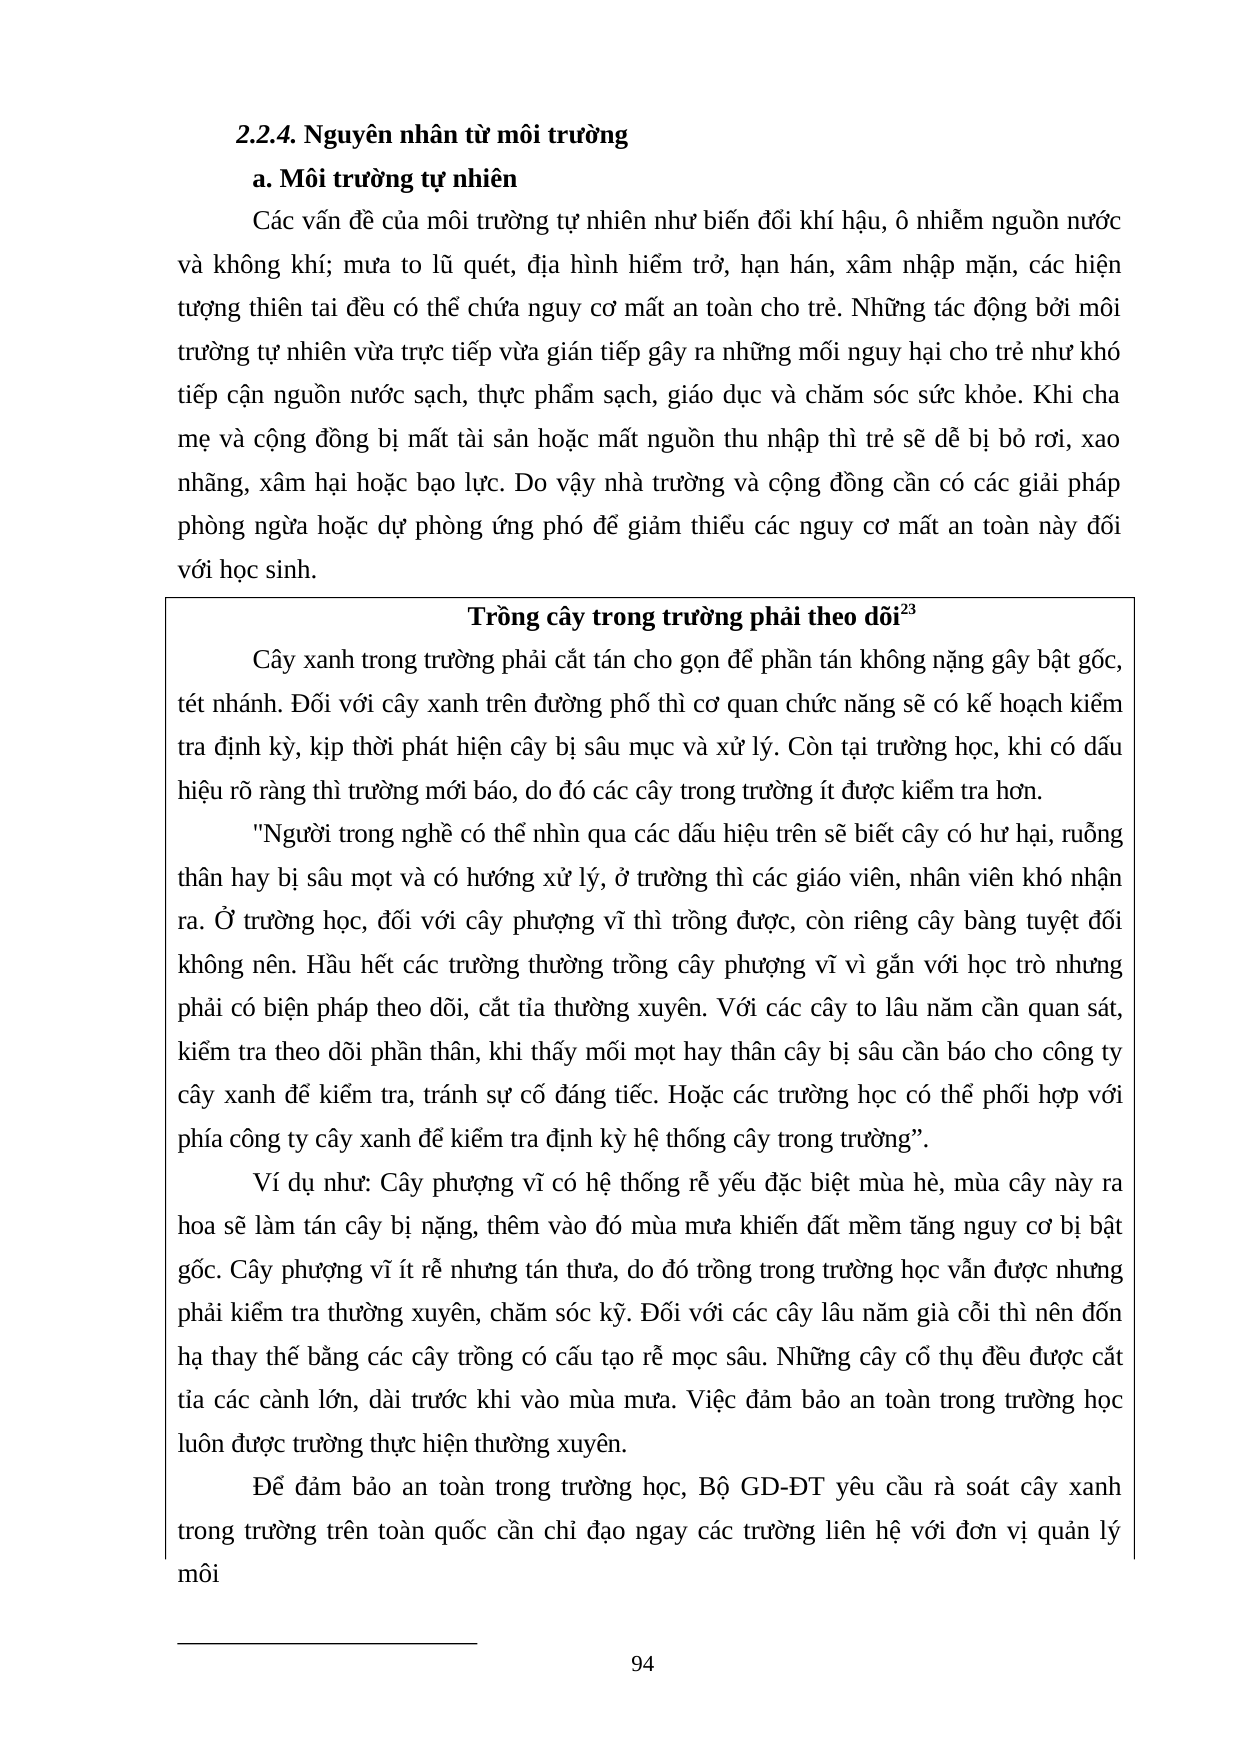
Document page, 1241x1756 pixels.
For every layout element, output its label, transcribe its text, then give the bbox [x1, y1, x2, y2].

subtitle Trồng cây trong trường phải theo dõi23 [467, 600, 1165, 631]
text "Người trong nghề có thể nhìn qua các dấu hiệu trên sẽ biết cây có hư hại, ruỗng thân hay bị sâu mọt và có hướng xử lý, ở trường thì các giáo viên, nhân viên khó nhận ra. Ở trường học, đối với cây phượng vĩ thì trồng được, còn riêng cây bàng tuyệt đối không nên. Hầu hết các trường thường trồng cây phượng vĩ vì gắn với học trò nhưng phải có biện pháp theo dõi, cắt tỉa thường xuyên. Với các cây to lâu năm cần quan sát, kiểm tra theo dõi phần thân, khi thấy mối mọt hay thân cây bị sâu cần báo cho công ty cây xanh để kiểm tra, tránh sự cố đáng tiếc. Hoặc các trường học có thể phối hợp với phía công ty cây xanh để kiểm tra định kỳ hệ thống cây trong trường”. [177, 817, 1123, 1153]
text Cây xanh trong trường phải cắt tán cho gọn để phần tán không nặng gây bật gốc, tét nhánh. Đối với cây xanh trên đường phố thì cơ quan chức năng sẽ có kế hoạch kiểm tra định kỳ, kịp thời phát hiện cây bị sâu mục và xử lý. Còn tại trường học, khi có dấu hiệu rõ ràng thì trường mới báo, do đó các cây trong trường ít được kiểm tra hơn. [177, 643, 1123, 805]
list Môi trường tự nhiên [252, 162, 1165, 193]
text Để đảm bảo an toàn trong trường học, Bộ GD-ĐT yêu cầu rà soát cây xanh trong trường trên toàn quốc cần chỉ đạo ngay các trường liên hệ với đơn vị quản lý môi [177, 1471, 1122, 1589]
text Các vấn đề của môi trường tự nhiên như biến đổi khí hậu, ô nhiễm nguồn nước và không khí; mưa to lũ quét, địa hình hiểm trở, hạn hán, xâm nhập mặn, các hiện tượng thiên tai đều có thể chứa nguy cơ mất an toàn cho trẻ. Những tác động bởi môi trường tự nhiên vừa trực tiếp vừa gián tiếp gây ra những mối nguy hại cho trẻ như khó tiếp cận nguồn nước sạch, thực phẩm sạch, giáo dục và chăm sóc sức khỏe. Khi cha mẹ và cộng đồng bị mất tài sản hoặc mất nguồn thu nhập thì trẻ sẽ dễ bị bỏ rơi, xao nhãng, xâm hại hoặc bạo lực. Do vậy nhà trường và cộng đồng cần có các giải pháp phòng ngừa hoặc dự phòng ứng phó để giảm thiểu các nguy cơ mất an toàn này đối với học sinh. [177, 204, 1123, 584]
text Ví dụ như: Cây phượng vĩ có hệ thống rễ yếu đặc biệt mùa hè, mùa cây này ra hoa sẽ làm tán cây bị nặng, thêm vào đó mùa mưa khiến đất mềm tăng nguy cơ bị bật gốc. Cây phượng vĩ ít rễ nhưng tán thưa, do đó trồng trong trường học vẫn được nhưng phải kiểm tra thường xuyên, chăm sóc kỹ. Đối với các cây lâu năm già cỗi thì nên đốn hạ thay thế bằng các cây trồng có cấu tạo rễ mọc sâu. Những cây cổ thụ đều được cắt tỉa các cành lớn, dài trước khi vào mùa mưa. Việc đảm bảo an toàn trong trường học luôn được trường thực hiện thường xuyên. [177, 1166, 1123, 1458]
subtitle Nguyên nhân từ môi trường [236, 118, 1165, 149]
